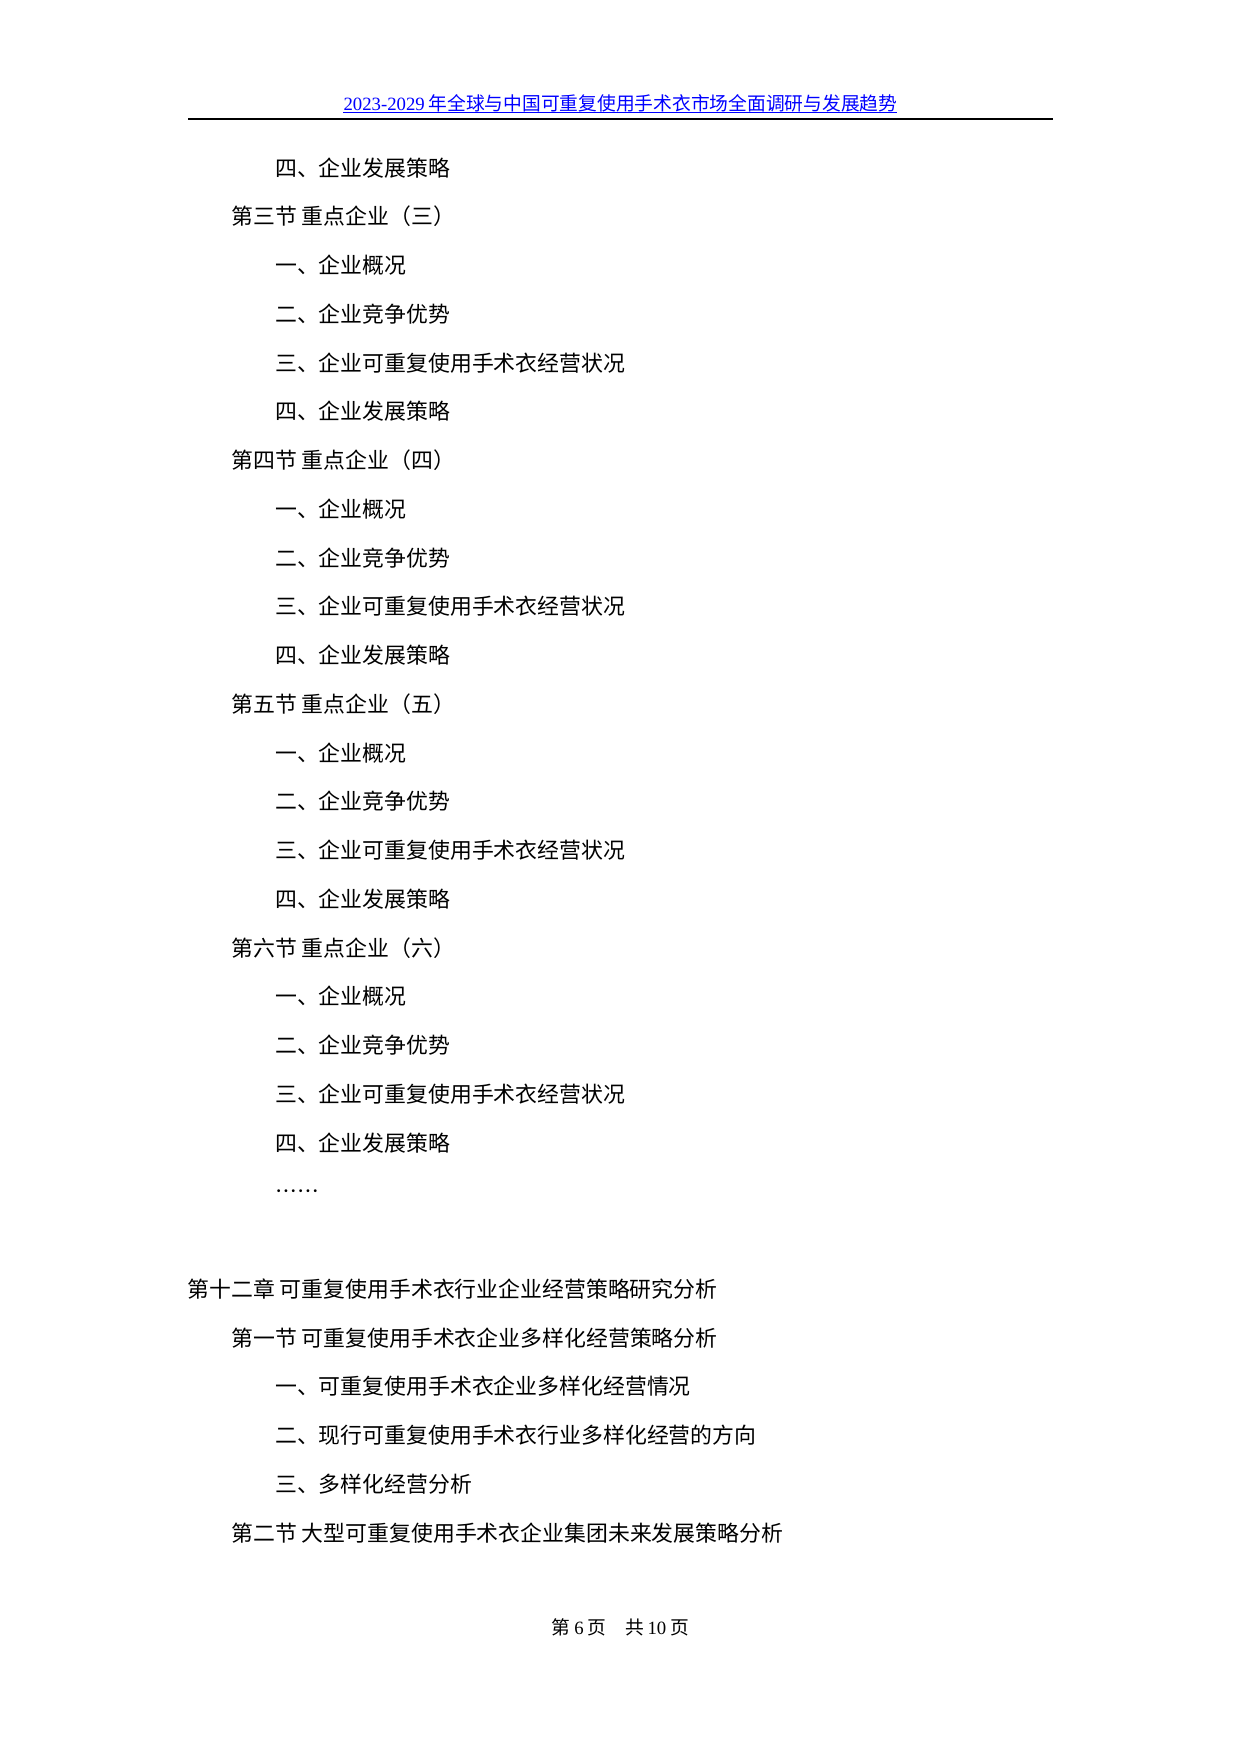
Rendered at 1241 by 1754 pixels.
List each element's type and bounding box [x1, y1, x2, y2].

text [187, 150, 1053, 1548]
